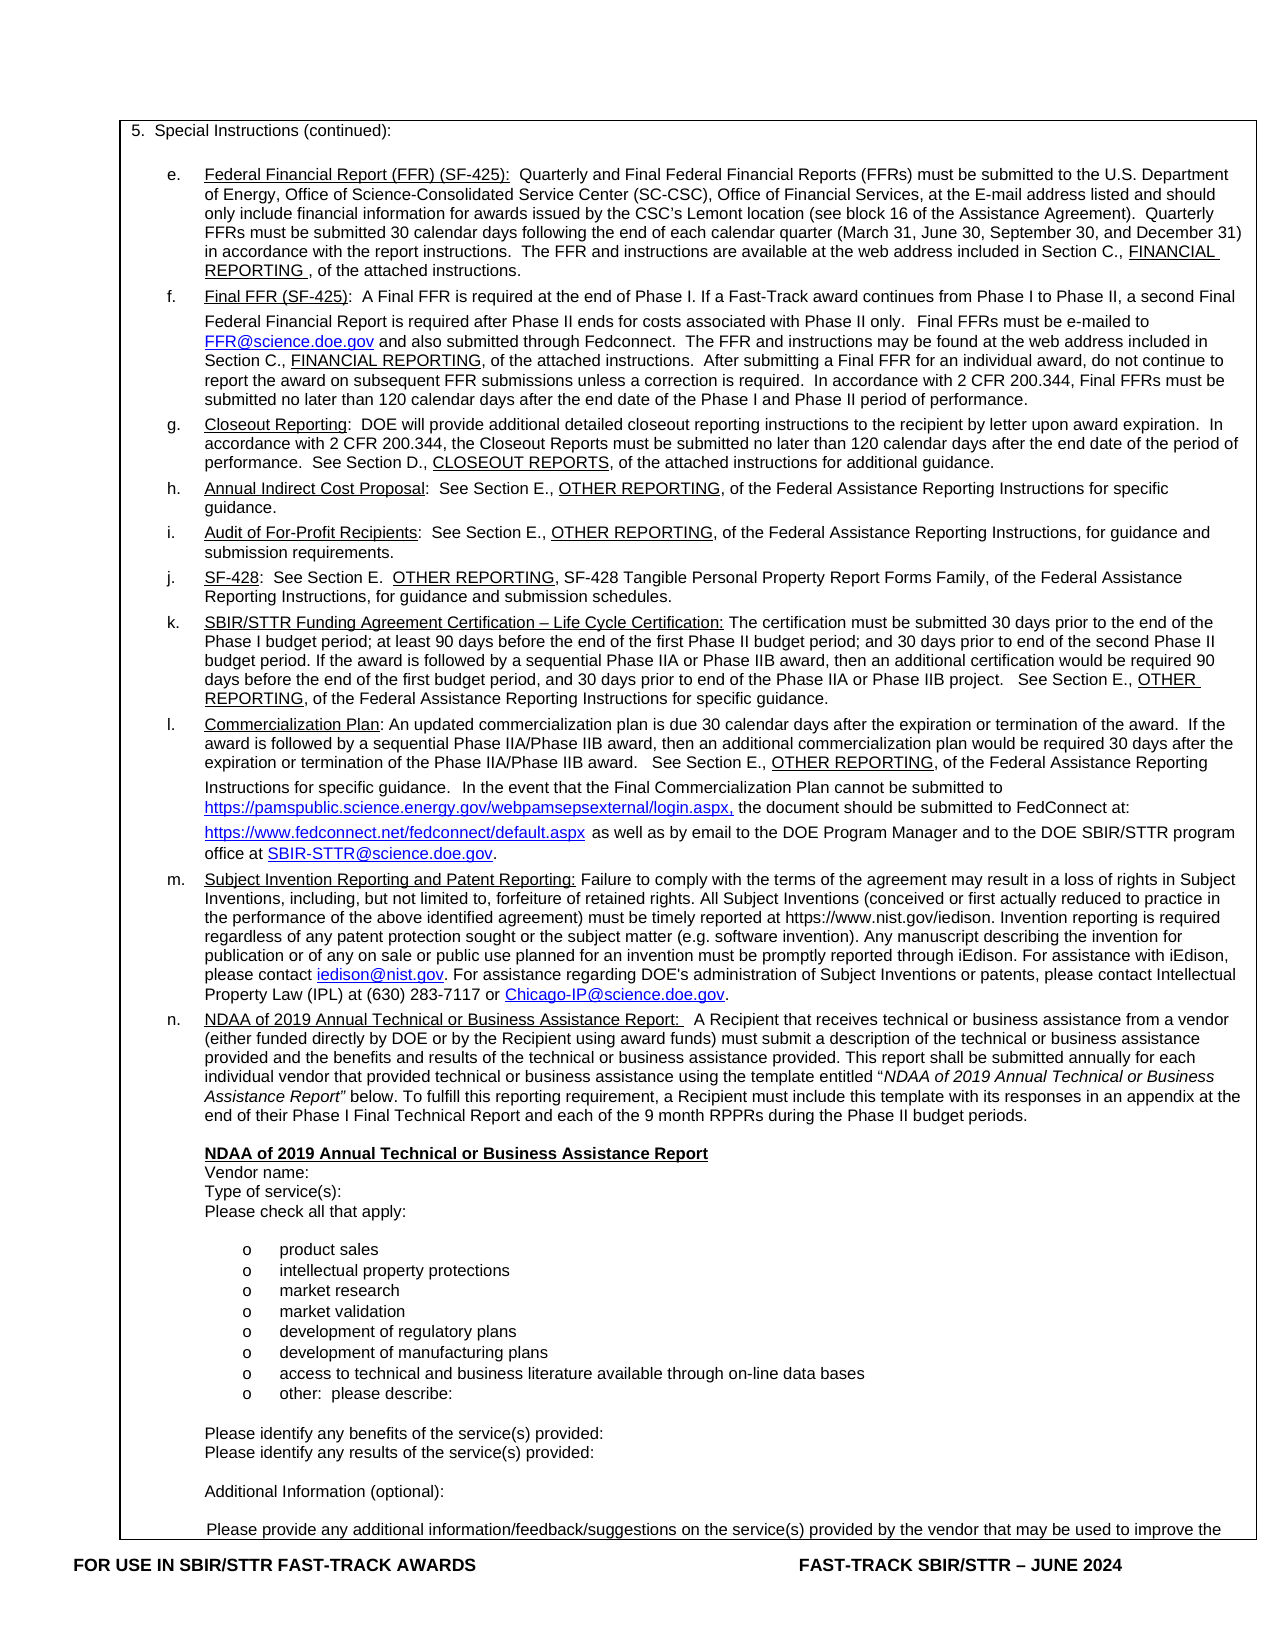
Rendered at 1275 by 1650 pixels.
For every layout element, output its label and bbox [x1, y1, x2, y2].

table_cell [121, 121, 1256, 1539]
